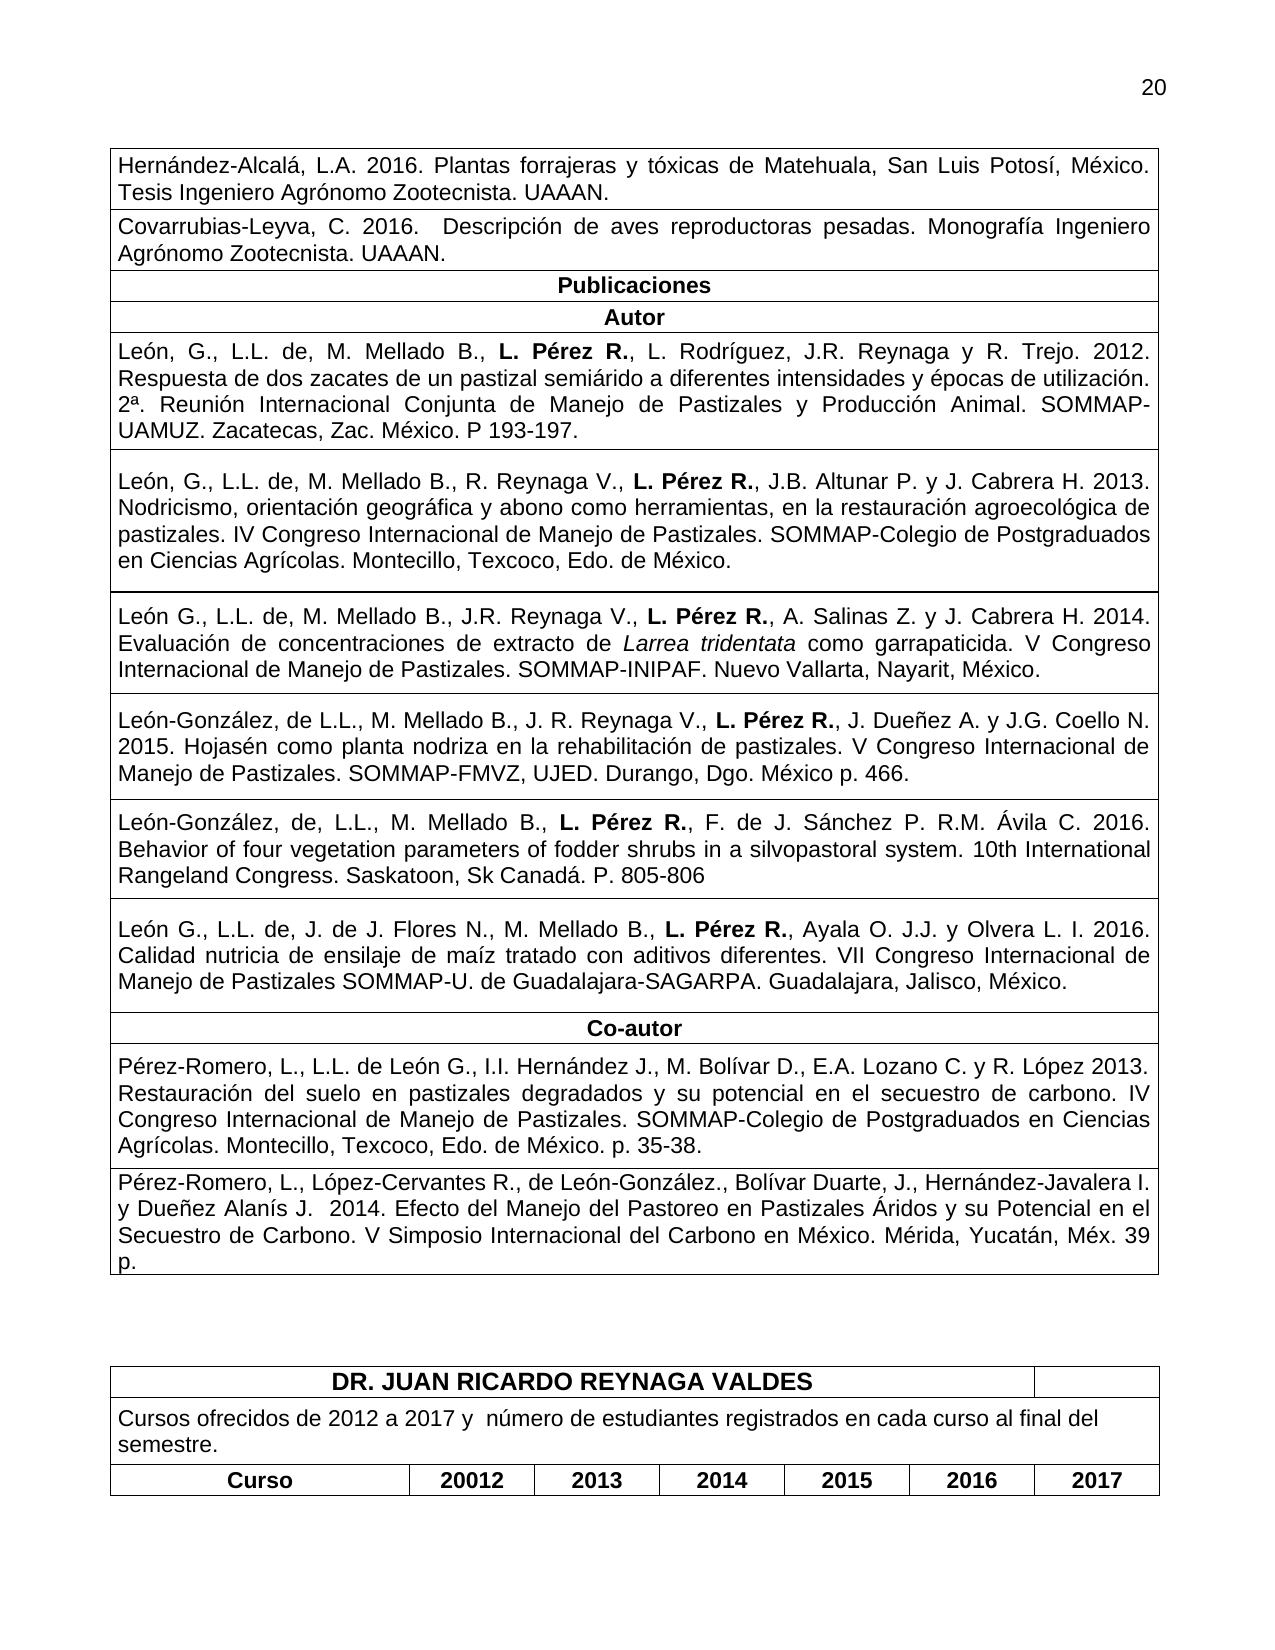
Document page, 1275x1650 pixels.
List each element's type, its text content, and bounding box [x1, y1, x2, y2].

table_cell 2016 [910, 1465, 1034, 1495]
table_cell 2013 [535, 1465, 659, 1495]
table_cell Curso [111, 1465, 409, 1495]
table_cell León-González, de L.L., M. Mellado B., J. R. Reynaga V., L. Pérez R., J. Dueñez A. y J.G. Coello N. 2015. Hojasén como planta nodriza en la rehabilitación de pastizales. V Congreso Internacional de Manejo de Pastizales. SOMMAP-FMVZ, UJED. Durango, Dgo. México p. 466. [111, 694, 1158, 799]
table_cell 2015 [785, 1465, 909, 1495]
table_cell Pérez-Romero, L., L.L. de León G., I.I. Hernández J., M. Bolívar D., E.A. Lozano C. y R. López 2013. Restauración del suelo en pastizales degradados y su potencial en el secuestro de carbono. IV Congreso Internacional de Manejo de Pastizales. SOMMAP-Colegio de Postgraduados en Ciencias Agrícolas. Montecillo, Texcoco, Edo. de México. p. 35-38. [111, 1044, 1158, 1168]
table_cell Cursos ofrecidos de 2012 a 2017 y número de estudiantes registrados en cada curso al final del semestre. [111, 1398, 1159, 1464]
table_cell Co-autor [111, 1013, 1158, 1043]
table_cell Covarrubias-Leyva, C. 2016. Descripción de aves reproductoras pesadas. Monografía Ingeniero Agrónomo Zootecnista. UAAAN. [111, 210, 1158, 269]
table_cell Hernández-Alcalá, L.A. 2016. Plantas forrajeras y tóxicas de Matehuala, San Luis Potosí, México. Tesis Ingeniero Agrónomo Zootecnista. UAAAN. [111, 149, 1158, 208]
table_header [1035, 1367, 1159, 1397]
table_cell León, G., L.L. de, M. Mellado B., L. Pérez R., L. Rodríguez, J.R. Reynaga y R. Trejo. 2012. Respuesta de dos zacates de un pastizal semiárido a diferentes intensidades y épocas de utilización. 2ª. Reunión Internacional Conjunta de Manejo de Pastizales y Producción Animal. SOMMAP-UAMUZ. Zacatecas, Zac. México. P 193-197. [111, 333, 1158, 449]
table_cell 20012 [410, 1465, 534, 1495]
table_cell León G., L.L. de, M. Mellado B., J.R. Reynaga V., L. Pérez R., A. Salinas Z. y J. Cabrera H. 2014. Evaluación de concentraciones de extracto de Larrea tridentata como garrapaticida. V Congreso Internacional de Manejo de Pastizales. SOMMAP-INIPAF. Nuevo Vallarta, Nayarit, México. [111, 593, 1158, 693]
table_cell Pérez-Romero, L., López-Cervantes R., de León-González., Bolívar Duarte, J., Hernández-Javalera I. y Dueñez Alanís J. 2014. Efecto del Manejo del Pastoreo en Pastizales Áridos y su Potencial en el Secuestro de Carbono. V Simposio Internacional del Carbono en México. Mérida, Yucatán, Méx. 39 p. [111, 1169, 1158, 1274]
table_cell 2017 [1035, 1465, 1159, 1495]
table_header DR. JUAN RICARDO REYNAGA VALDES [111, 1367, 1034, 1397]
table_cell León G., L.L. de, J. de J. Flores N., M. Mellado B., L. Pérez R., Ayala O. J.J. y Olvera L. I. 2016. Calidad nutricia de ensilaje de maíz tratado con aditivos diferentes. VII Congreso Internacional de Manejo de Pastizales SOMMAP-U. de Guadalajara-SAGARPA. Guadalajara, Jalisco, México. [111, 899, 1158, 1012]
table_cell León-González, de, L.L., M. Mellado B., L. Pérez R., F. de J. Sánchez P. R.M. Ávila C. 2016. Behavior of four vegetation parameters of fodder shrubs in a silvopastoral system. 10th International Rangeland Congress. Saskatoon, Sk Canadá. P. 805-806 [111, 800, 1158, 898]
table_cell León, G., L.L. de, M. Mellado B., R. Reynaga V., L. Pérez R., J.B. Altunar P. y J. Cabrera H. 2013. Nodricismo, orientación geográfica y abono como herramientas, en la restauración agroecológica de pastizales. IV Congreso Internacional de Manejo de Pastizales. SOMMAP-Colegio de Postgraduados en Ciencias Agrícolas. Montecillo, Texcoco, Edo. de México. [111, 450, 1158, 591]
table_cell Autor [111, 302, 1158, 332]
table_cell 2014 [660, 1465, 784, 1495]
table_cell Publicaciones [111, 271, 1158, 301]
